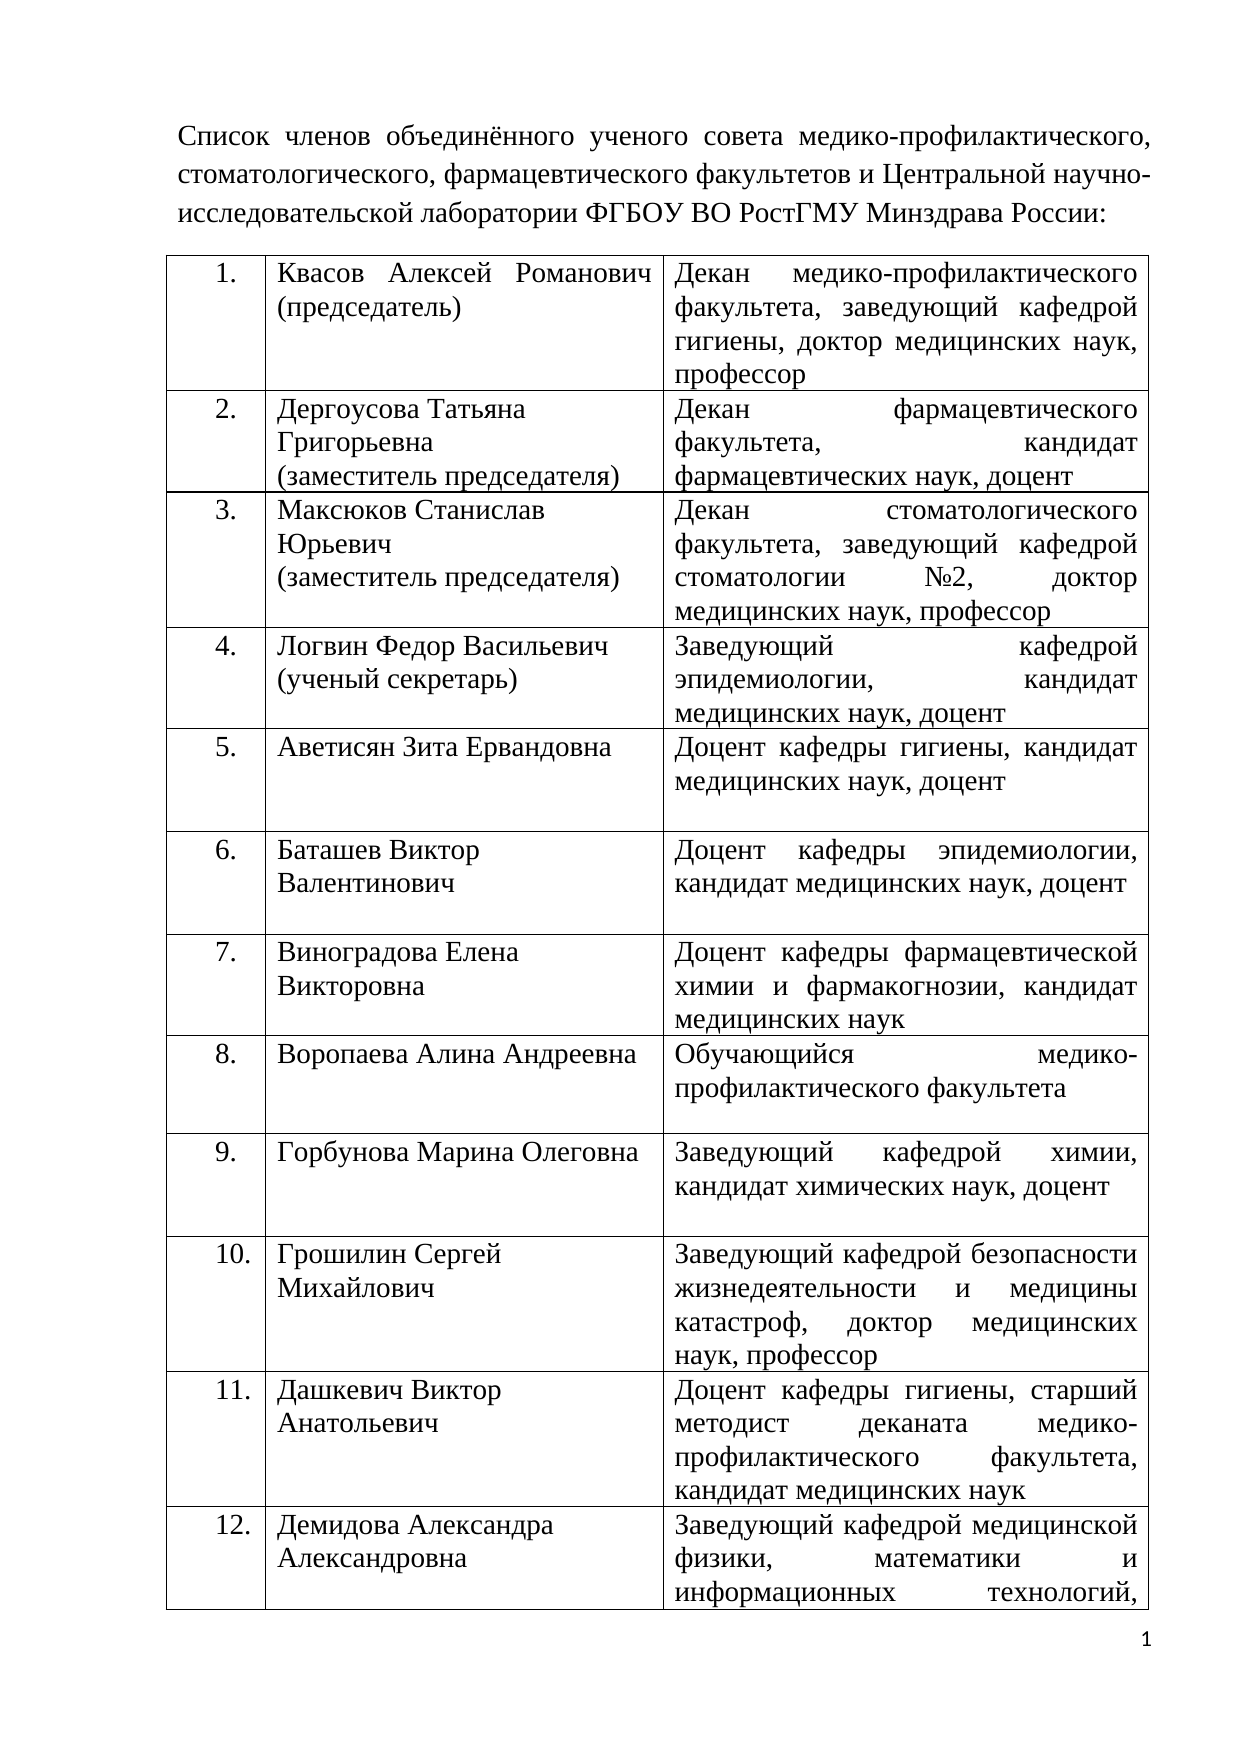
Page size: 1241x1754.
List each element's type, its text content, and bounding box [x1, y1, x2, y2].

table_header Квасов Алексей Романович (председатель) [266, 256, 663, 390]
table_cell Доцент кафедры гигиены, кандидат медицинских наук, доцент [664, 729, 1148, 831]
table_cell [266, 1507, 663, 1609]
table_cell Грошилин Сергей Михайлович [266, 1237, 663, 1371]
table_cell Декан фармацевтического факультета, кандидат фармацевтических наук, доцент [664, 391, 1148, 491]
table_cell Логвин Федор Васильевич (ученый секретарь) [266, 628, 663, 728]
table_cell Обучающийся медико-профилактического факультета [664, 1036, 1148, 1133]
table_cell Виноградова Елена Викторовна [266, 935, 663, 1035]
table_cell Доцент кафедры эпидемиологии, кандидат медицинских наук, доцент [664, 832, 1148, 933]
table_cell Дергоусова Татьяна Григорьевна (заместитель председателя) [266, 391, 663, 491]
table_cell [167, 1134, 265, 1236]
text Список членов объединённого ученого совета медико-профилактического, стоматологического, фармацевтического факультетов и Центральной научно-исследовательской лаборатории ФГБОУ ВО РостГМУ Минздрава России: [177, 118, 1152, 229]
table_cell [664, 1507, 1148, 1609]
table_cell Дашкевич Виктор Анатольевич [266, 1372, 663, 1506]
table_cell [167, 1507, 265, 1609]
table_cell Заведующий кафедрой химии, кандидат химических наук, доцент [664, 1134, 1148, 1236]
table_cell Аветисян Зита Ервандовна [266, 729, 663, 831]
table_cell Доцент кафедры гигиены, старший методист деканата медико-профилактического факультета, кандидат медицинских наук [664, 1372, 1148, 1506]
table_header [167, 256, 265, 390]
table_cell Баташев Виктор Валентинович [266, 832, 663, 933]
table_cell Заведующий кафедрой эпидемиологии, кандидат медицинских наук, доцент [664, 628, 1148, 728]
table_cell [167, 628, 265, 728]
table_cell Декан стоматологического факультета, заведующий кафедрой стоматологии №2, доктор медицинских наук, профессор [664, 493, 1148, 627]
table_cell Горбунова Марина Олеговна [266, 1134, 663, 1236]
table_cell [167, 1036, 265, 1133]
table_cell Воропаева Алина Андреевна [266, 1036, 663, 1133]
table_cell Доцент кафедры фармацевтической химии и фармакогнозии, кандидат медицинских наук [664, 935, 1148, 1035]
table_cell [167, 832, 265, 933]
table_cell [167, 729, 265, 831]
table_header Декан медико-профилактического факультета, заведующий кафедрой гигиены, доктор медицинских наук, профессор [664, 256, 1148, 390]
table_cell [167, 391, 265, 491]
table_cell [167, 493, 265, 627]
table_cell [167, 1237, 265, 1371]
table_cell [167, 1372, 265, 1506]
table_cell Максюков Станислав Юрьевич (заместитель председателя) [266, 493, 663, 627]
table_cell [167, 935, 265, 1035]
table_cell Заведующий кафедрой безопасности жизнедеятельности и медицины катастроф, доктор медицинских наук, профессор [664, 1237, 1148, 1371]
